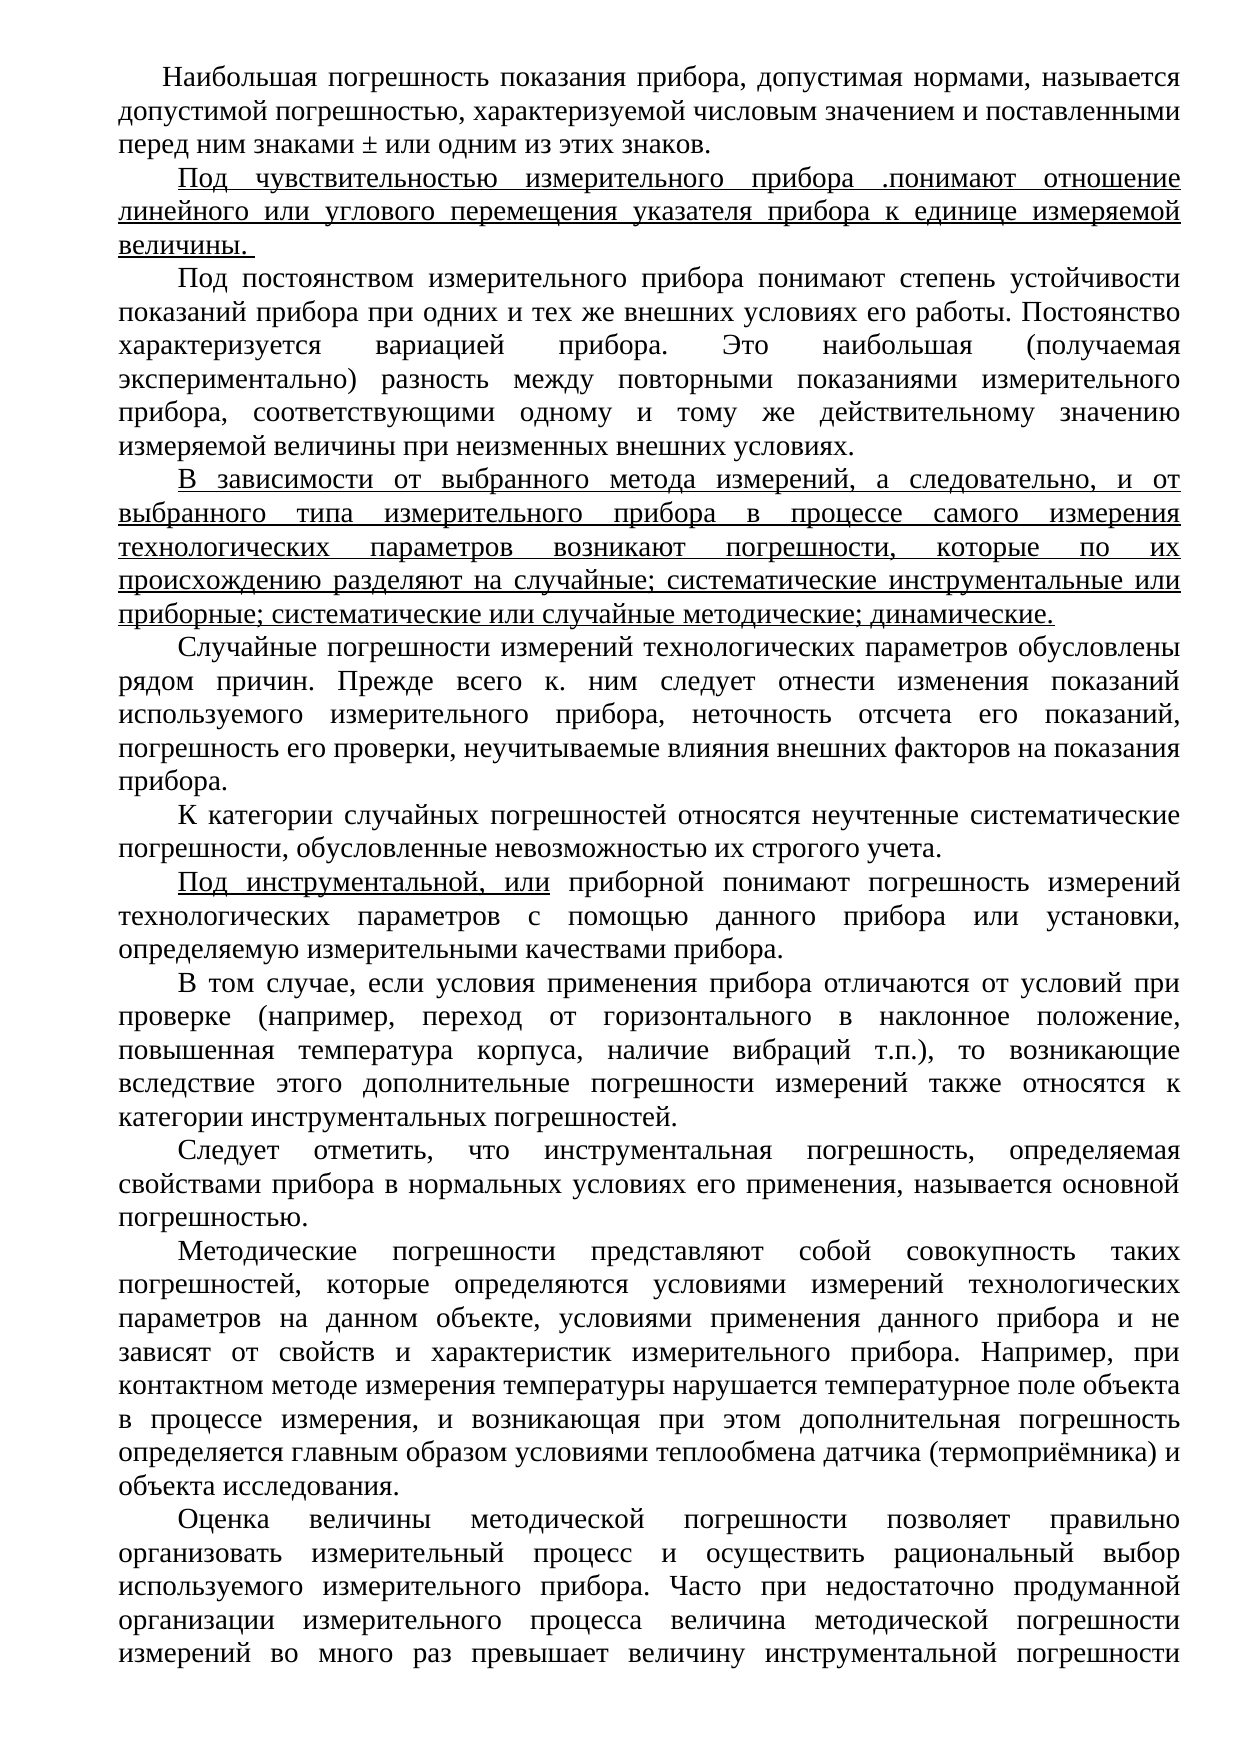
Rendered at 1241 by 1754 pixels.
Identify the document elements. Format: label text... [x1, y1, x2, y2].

text Следует отметить, что инструментальная погрешность, определяемая свойствами прибора в нормальных условиях его применения, называется основной погрешностью. [118, 1132, 1181, 1233]
text Под постоянством измерительного прибора понимают степень устойчивости показаний прибора при одних и тех же внешних условиях его работы. Постоянство характеризуется вариацией прибора. Это наибольшая (получаемая экспериментально) разность между повторными показаниями измерительного прибора, соответствующими одному и тому же действительному значению измеряемой величины при неизменных внешних условиях. [118, 260, 1181, 462]
text Под чувствительностью измерительного прибора .понимают отношение линейного или углового перемещения указателя прибора к единице измеряемой величины. [118, 160, 1181, 222]
text В том случае, если условия применения прибора отличаются от условий при проверке (например, переход от горизонтального в наклонное положение, повышенная температура корпуса, наличие вибраций т.п.), то возникающие вследствие этого дополнительные погрешности измерений также относятся к категории инструментальных погрешностей. [118, 965, 1181, 1132]
text В зависимости от выбранного метода измерений, а следовательно, и от выбранного типа измерительного прибора в процессе самого измерения технологических параметров возникают погрешности, которые по их происхождению разделяют на случайные; систематические инструментальные или приборные; систематические или случайные методические; динамические. [118, 593, 1181, 629]
text Методические погрешности представляют собой совокупность таких погрешностей, которые определяются условиями измерений технологических параметров на данном объекте, условиями применения данного прибора и не зависят от свойств и характеристик измерительного прибора. Например, при контактном методе измерения температуры нарушается температурное поле объекта в процессе измерения, и возникающая при этом дополнительная погрешность определяется главным образом условиями теплообмена датчика (термоприёмника) и объекта исследования. [118, 1233, 1181, 1501]
text К категории случайных погрешностей относятся неучтенные систематические погрешности, обусловленные невозможностью их строгого учета. [118, 797, 1181, 864]
text В зависимости от выбранного метода измерений, а следовательно, и от выбранного типа измерительного прибора в процессе самого измерения технологических параметров возникают погрешности, которые по их происхождению разделяют на случайные; систематические инструментальные или приборные; систематические или случайные методические; динамические. [118, 526, 1181, 558]
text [118, 1501, 1181, 1669]
text Под инструментальной, или приборной понимают погрешность измерений технологических параметров с помощью данного прибора или установки, определяемую измерительными качествами прибора. [118, 864, 1181, 965]
text В зависимости от выбранного метода измерений, а следовательно, и от выбранного типа измерительного прибора в процессе самого измерения технологических параметров возникают погрешности, которые по их происхождению разделяют на случайные; систематические инструментальные или приборные; систематические или случайные методические; динамические. [118, 462, 1181, 524]
text Под чувствительностью измерительного прибора .понимают отношение линейного или углового перемещения указателя прибора к единице измеряемой величины. [118, 224, 1181, 260]
text Случайные погрешности измерений технологических параметров обусловлены рядом причин. Прежде всего к. ним следует отнести изменения показаний используемого измерительного прибора, неточность отсчета его показаний, погрешность его проверки, неучитываемые влияния внешних факторов на показания прибора. [118, 629, 1181, 797]
text Наибольшая погрешность показания прибора, допустимая нормами, называется допустимой погрешностью, характеризуемой числовым значением и поставленными перед ним знаками ± или одним из этих знаков. [118, 59, 1181, 160]
text В зависимости от выбранного метода измерений, а следовательно, и от выбранного типа измерительного прибора в процессе самого измерения технологических параметров возникают погрешности, которые по их происхождению разделяют на случайные; систематические инструментальные или приборные; систематические или случайные методические; динамические. [118, 559, 1181, 591]
